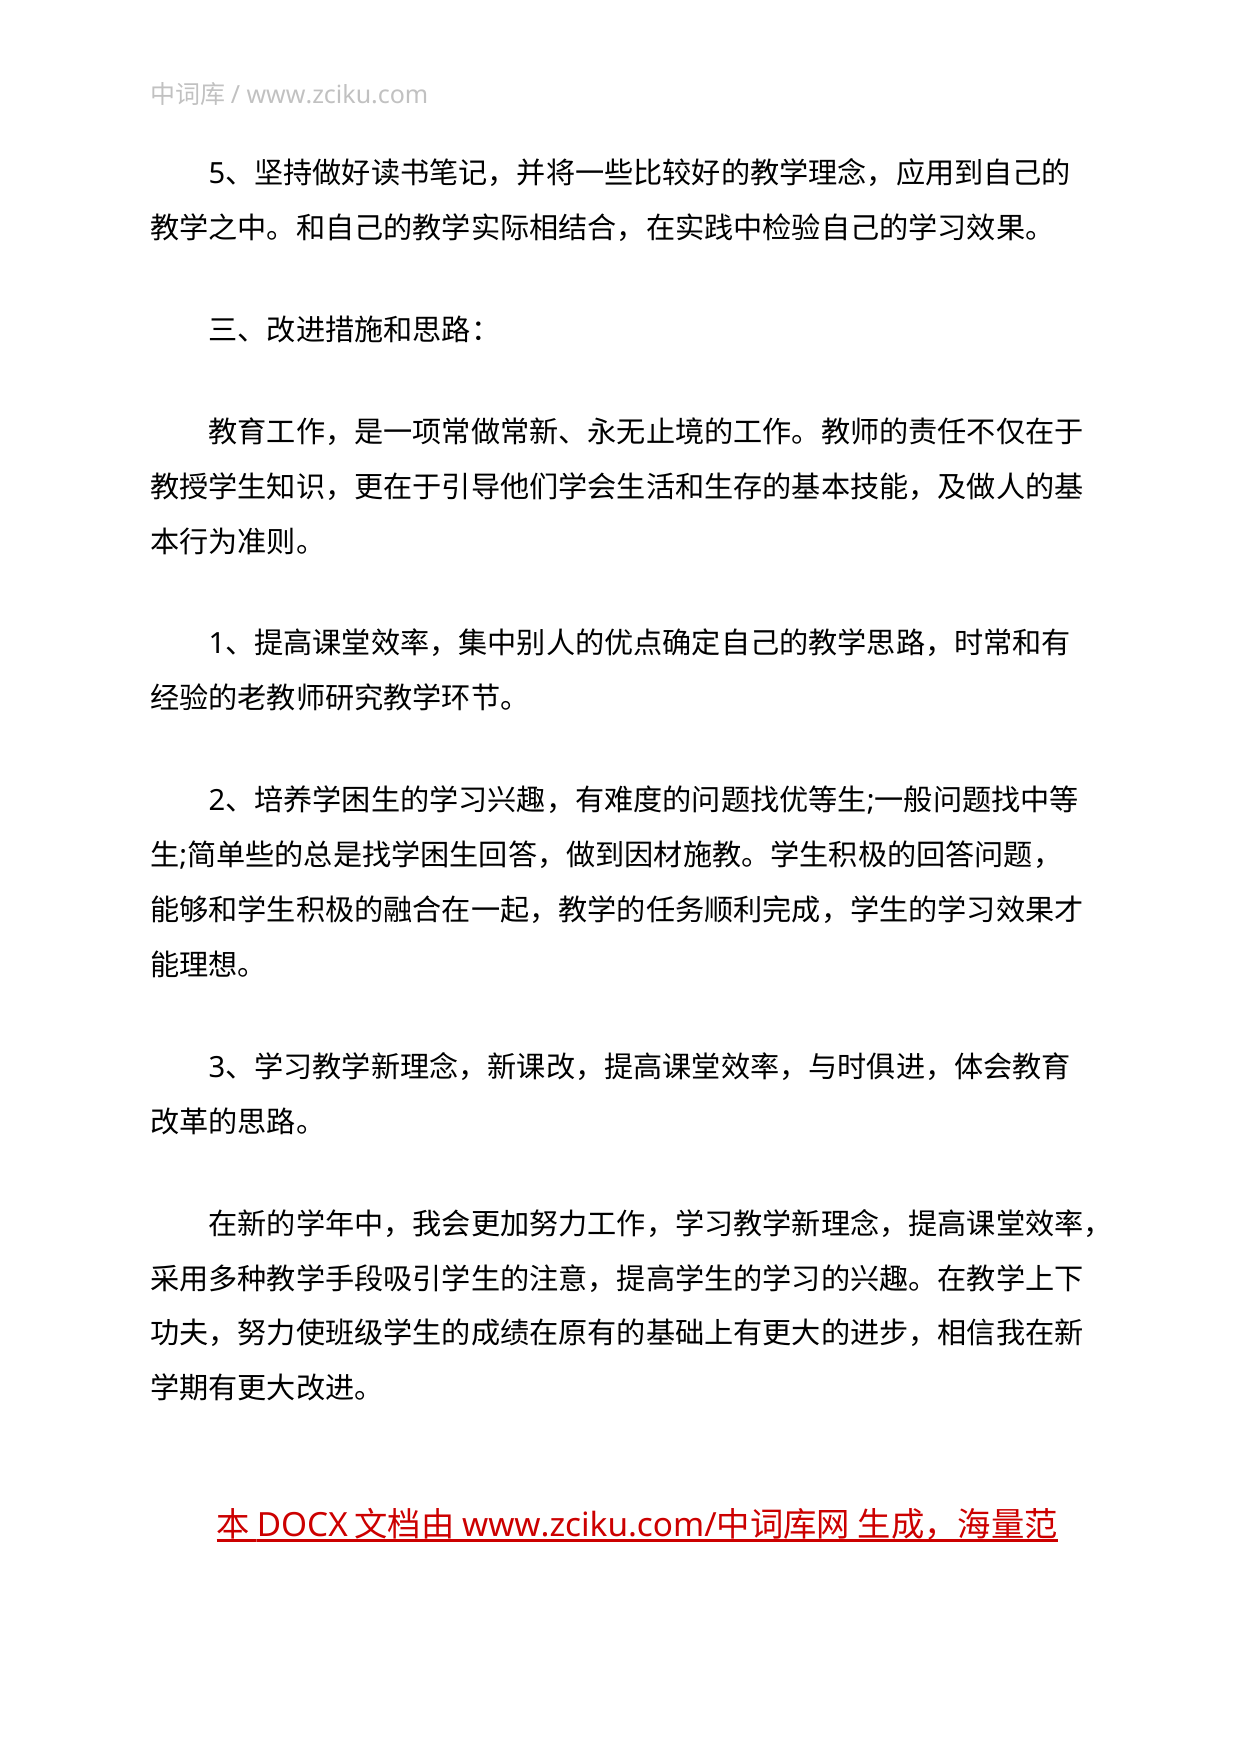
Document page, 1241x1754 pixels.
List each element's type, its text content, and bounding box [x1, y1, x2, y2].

text 三、改进措施和思路： [150, 307, 1090, 349]
text 2、培养学困生的学习兴趣，有难度的问题找优等生;一般问题找中等生;简单些的总是找学困生回答，做到因材施教。学生积极的回答问题，能够和学生积极的融合在一起，教学的任务顺利完成，学生的学习效果才能理想。 [150, 777, 1090, 984]
text 在新的学年中，我会更加努力工作，学习教学新理念，提高课堂效率，采用多种教学手段吸引学生的注意，提高学生的学习的兴趣。在教学上下功夫，努力使班级学生的成绩在原有的基础上有更大的进步，相信我在新学期有更大改进。 [150, 1200, 1090, 1407]
text 3、学习教学新理念，新课改，提高课堂效率，与时俱进，体会教育改革的思路。 [150, 1043, 1090, 1141]
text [150, 1498, 1090, 1546]
text 5、坚持做好读书笔记，并将一些比较好的教学理念，应用到自己的教学之中。和自己的教学实际相结合，在实践中检验自己的学习效果。 [150, 150, 1090, 247]
text 1、提高课堂效率，集中别人的优点确定自己的教学思路，时常和有经验的老教师研究教学环节。 [150, 620, 1090, 717]
text 教育工作，是一项常做常新、永无止境的工作。教师的责任不仅在于教授学生知识，更在于引导他们学会生活和生存的基本技能，及做人的基本行为准则。 [150, 408, 1090, 561]
